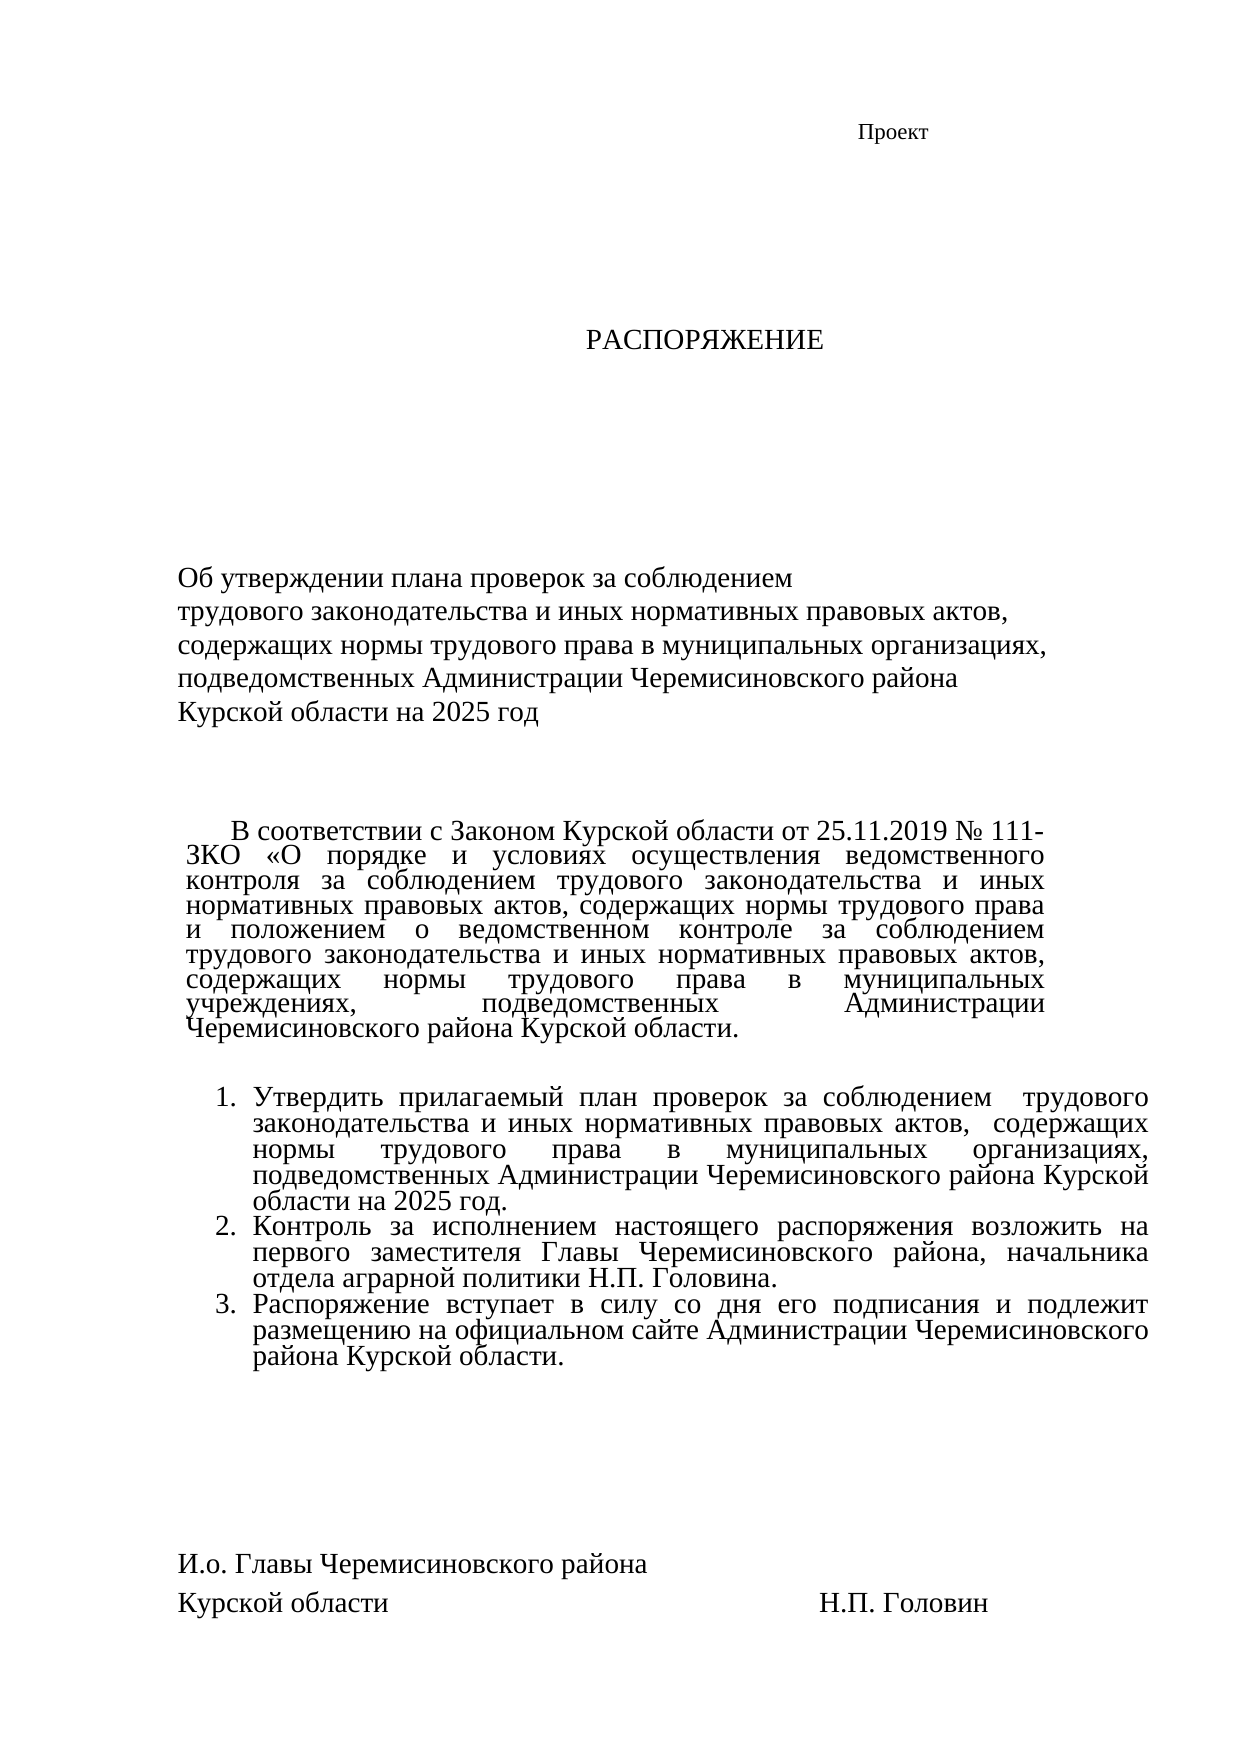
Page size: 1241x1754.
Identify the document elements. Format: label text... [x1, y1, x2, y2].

text В соответствии с Законом Курской области от 25.11.2019 № 111-ЗКО «О порядке и условиях осуществления ведомственного контроля за соблюдением трудового законодательства и иных нормативных правовых актов, содержащих нормы трудового права и положением о ведомственном контроле за соблюдением трудового законодательства и иных нормативных правовых актов, содержащих нормы трудового права в муниципальных учреждениях, подведомственных Администрации Черемисиновского района Курской области. [186, 820, 1045, 1043]
text трудового законодательства и иных нормативных правовых актов, [177, 593, 1152, 627]
text И.о. Главы Черемисиновского района [177, 1547, 1152, 1580]
list Контроль за исполнением настоящего распоряжения возложить на первого заместителя Главы Черемисиновского района, начальника отдела аграрной политики Н.П. Головина. [215, 1215, 1149, 1293]
text Курской области на 2025 год [177, 694, 1152, 727]
list Распоряжение вступает в силу со дня его подписания и подлежит размещению на официальном сайте Администрации Черемисиновского района Курской области. [215, 1293, 1149, 1370]
text Проект [177, 118, 1152, 144]
text Курской области Н.П. Головин [177, 1585, 1152, 1619]
list Утвердить прилагаемый план проверок за соблюдением трудового законодательства и иных нормативных правовых актов, содержащих нормы трудового права в муниципальных организациях, подведомственных Администрации Черемисиновского района Курской области на 2025 год. [215, 1086, 1149, 1215]
text подведомственных Администрации Черемисиновского района [177, 660, 1152, 694]
text содержащих нормы трудового права в муниципальных организациях, [177, 627, 1152, 660]
text РАСПОРЯЖЕНИЕ [177, 322, 1152, 356]
text Об утверждении плана проверок за соблюдением [177, 560, 1152, 593]
